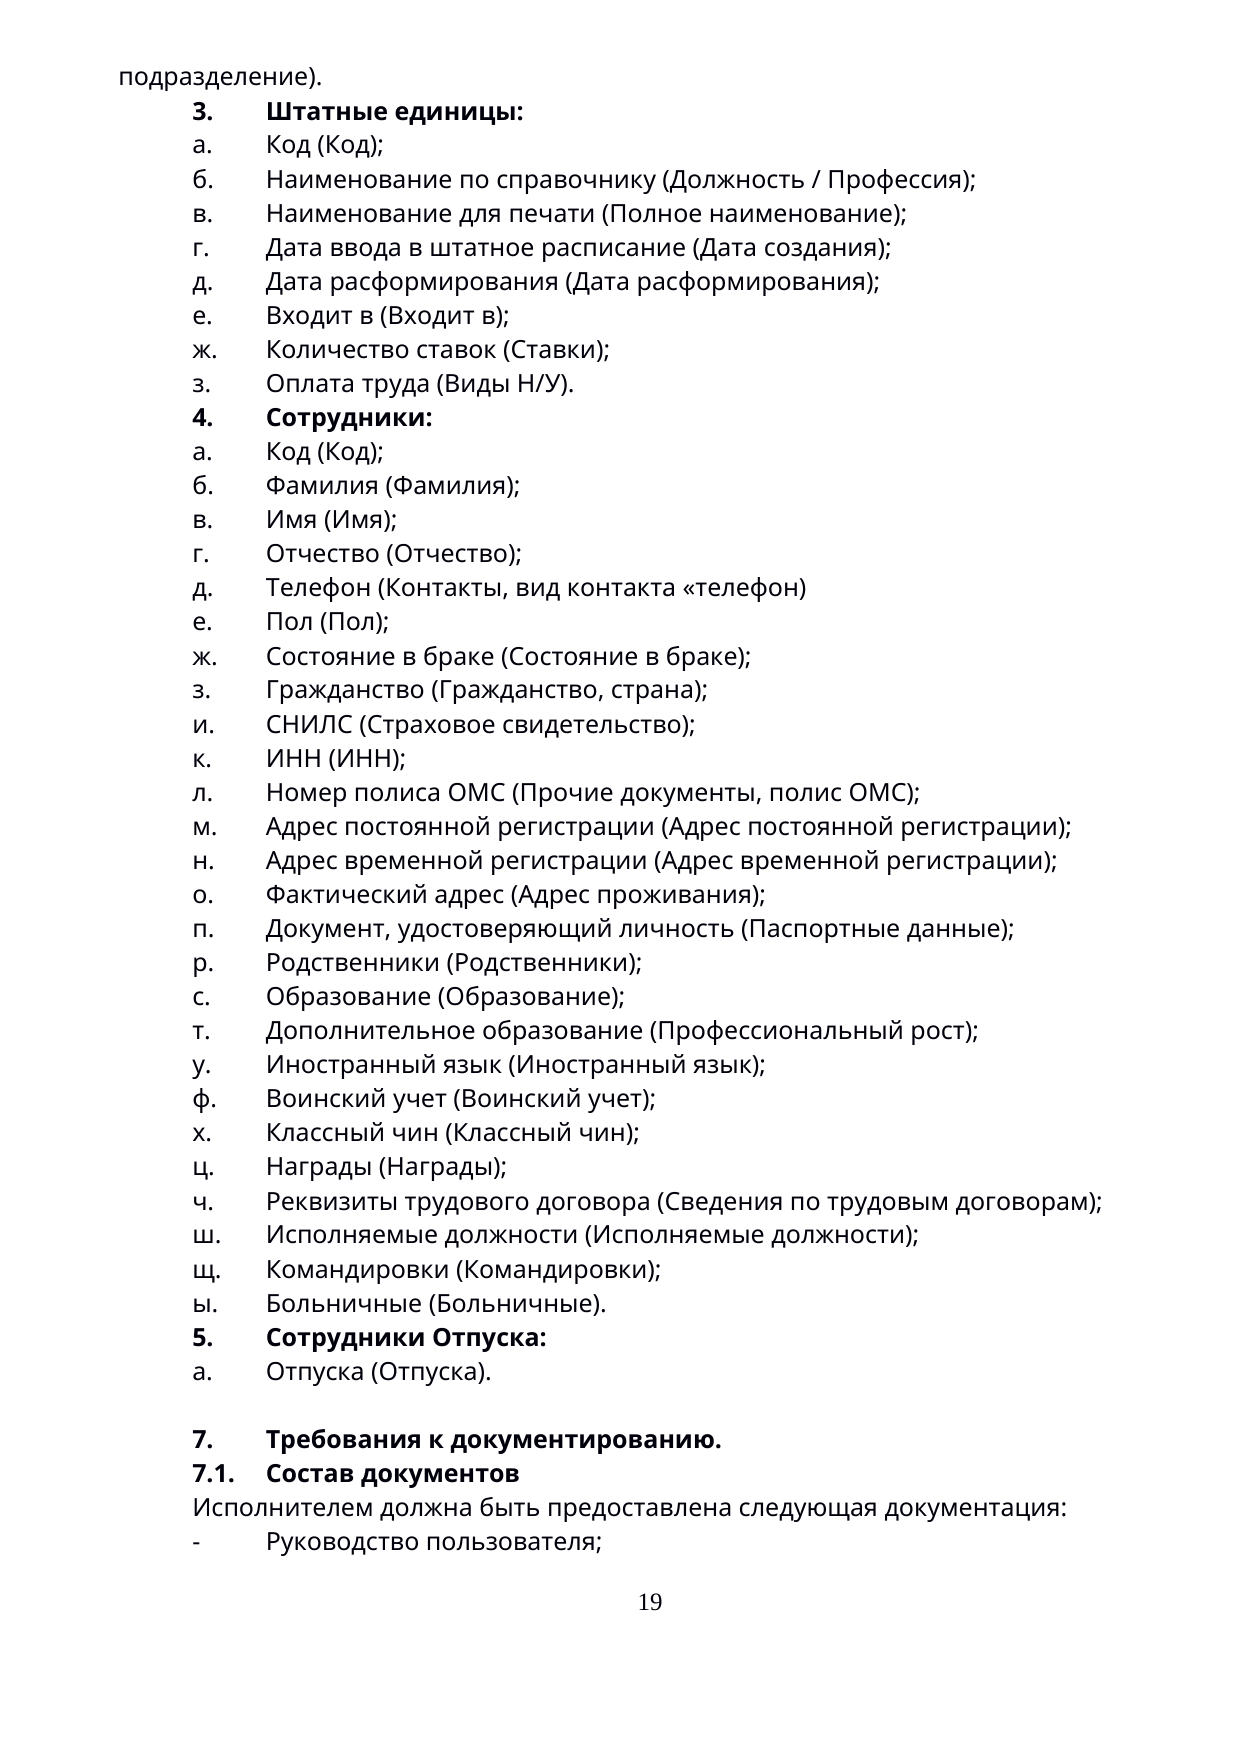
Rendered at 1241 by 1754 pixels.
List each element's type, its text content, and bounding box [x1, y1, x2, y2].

text з. Оплата труда (Виды Н/У). [118, 366, 1181, 400]
text д. Телефон (Контакты, вид контакта «телефон) [118, 570, 1181, 604]
text - Руководство пользователя; [118, 1524, 1181, 1558]
text ж. Состояние в браке (Состояние в браке); [118, 638, 1181, 672]
text ж. Количество ставок (Ставки); [118, 332, 1181, 366]
text ш. Исполняемые должности (Исполняемые должности); [118, 1217, 1181, 1251]
text в. Наименование для печати (Полное наименование); [118, 195, 1181, 229]
text р. Родственники (Родственники); [118, 945, 1181, 979]
text 7.1. Состав документов [118, 1456, 1181, 1490]
text 3. Штатные единицы: [118, 93, 1181, 127]
text в. Имя (Имя); [118, 502, 1181, 536]
text 4. Сотрудники: [118, 400, 1181, 434]
text щ. Командировки (Командировки); [118, 1251, 1181, 1285]
text х. Классный чин (Классный чин); [118, 1115, 1181, 1149]
text д. Дата расформирования (Дата расформирования); [118, 263, 1181, 297]
text ы. Больничные (Больничные). [118, 1285, 1181, 1319]
text з. Гражданство (Гражданство, страна); [118, 672, 1181, 706]
text ч. Реквизиты трудового договора (Сведения по трудовым договорам); [118, 1183, 1181, 1217]
text т. Дополнительное образование (Профессиональный рост); [118, 1013, 1181, 1047]
text ф. Воинский учет (Воинский учет); [118, 1081, 1181, 1115]
text ц. Награды (Награды); [118, 1149, 1181, 1183]
text г. Дата ввода в штатное расписание (Дата создания); [118, 229, 1181, 263]
text б. Наименование по справочнику (Должность / Профессия); [118, 161, 1181, 195]
text е. Входит в (Входит в); [118, 297, 1181, 332]
text а. Код (Код); [118, 434, 1181, 468]
text 5. Сотрудники Отпуска: [118, 1319, 1181, 1353]
text п. Документ, удостоверяющий личность (Паспортные данные); [118, 911, 1181, 945]
text с. Образование (Образование); [118, 979, 1181, 1013]
text у. Иностранный язык (Иностранный язык); [118, 1047, 1181, 1081]
text и. СНИЛС (Страховое свидетельство); [118, 706, 1181, 740]
text е. Пол (Пол); [118, 604, 1181, 638]
text 7. Требования к документированию. [118, 1422, 1181, 1456]
text к. ИНН (ИНН); [118, 740, 1181, 774]
text а. Код (Код); [118, 127, 1181, 161]
text м. Адрес постоянной регистрации (Адрес постоянной регистрации); [118, 808, 1181, 842]
text а. Отпуска (Отпуска). [118, 1353, 1181, 1387]
text Исполнителем должна быть предоставлена следующая документация: [118, 1490, 1181, 1524]
text о. Фактический адрес (Адрес проживания); [118, 877, 1181, 911]
text н. Адрес временной регистрации (Адрес временной регистрации); [118, 842, 1181, 877]
text л. Номер полиса ОМС (Прочие документы, полис ОМС); [118, 774, 1181, 808]
text б. Фамилия (Фамилия); [118, 468, 1181, 502]
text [118, 59, 1181, 93]
text г. Отчество (Отчество); [118, 536, 1181, 570]
